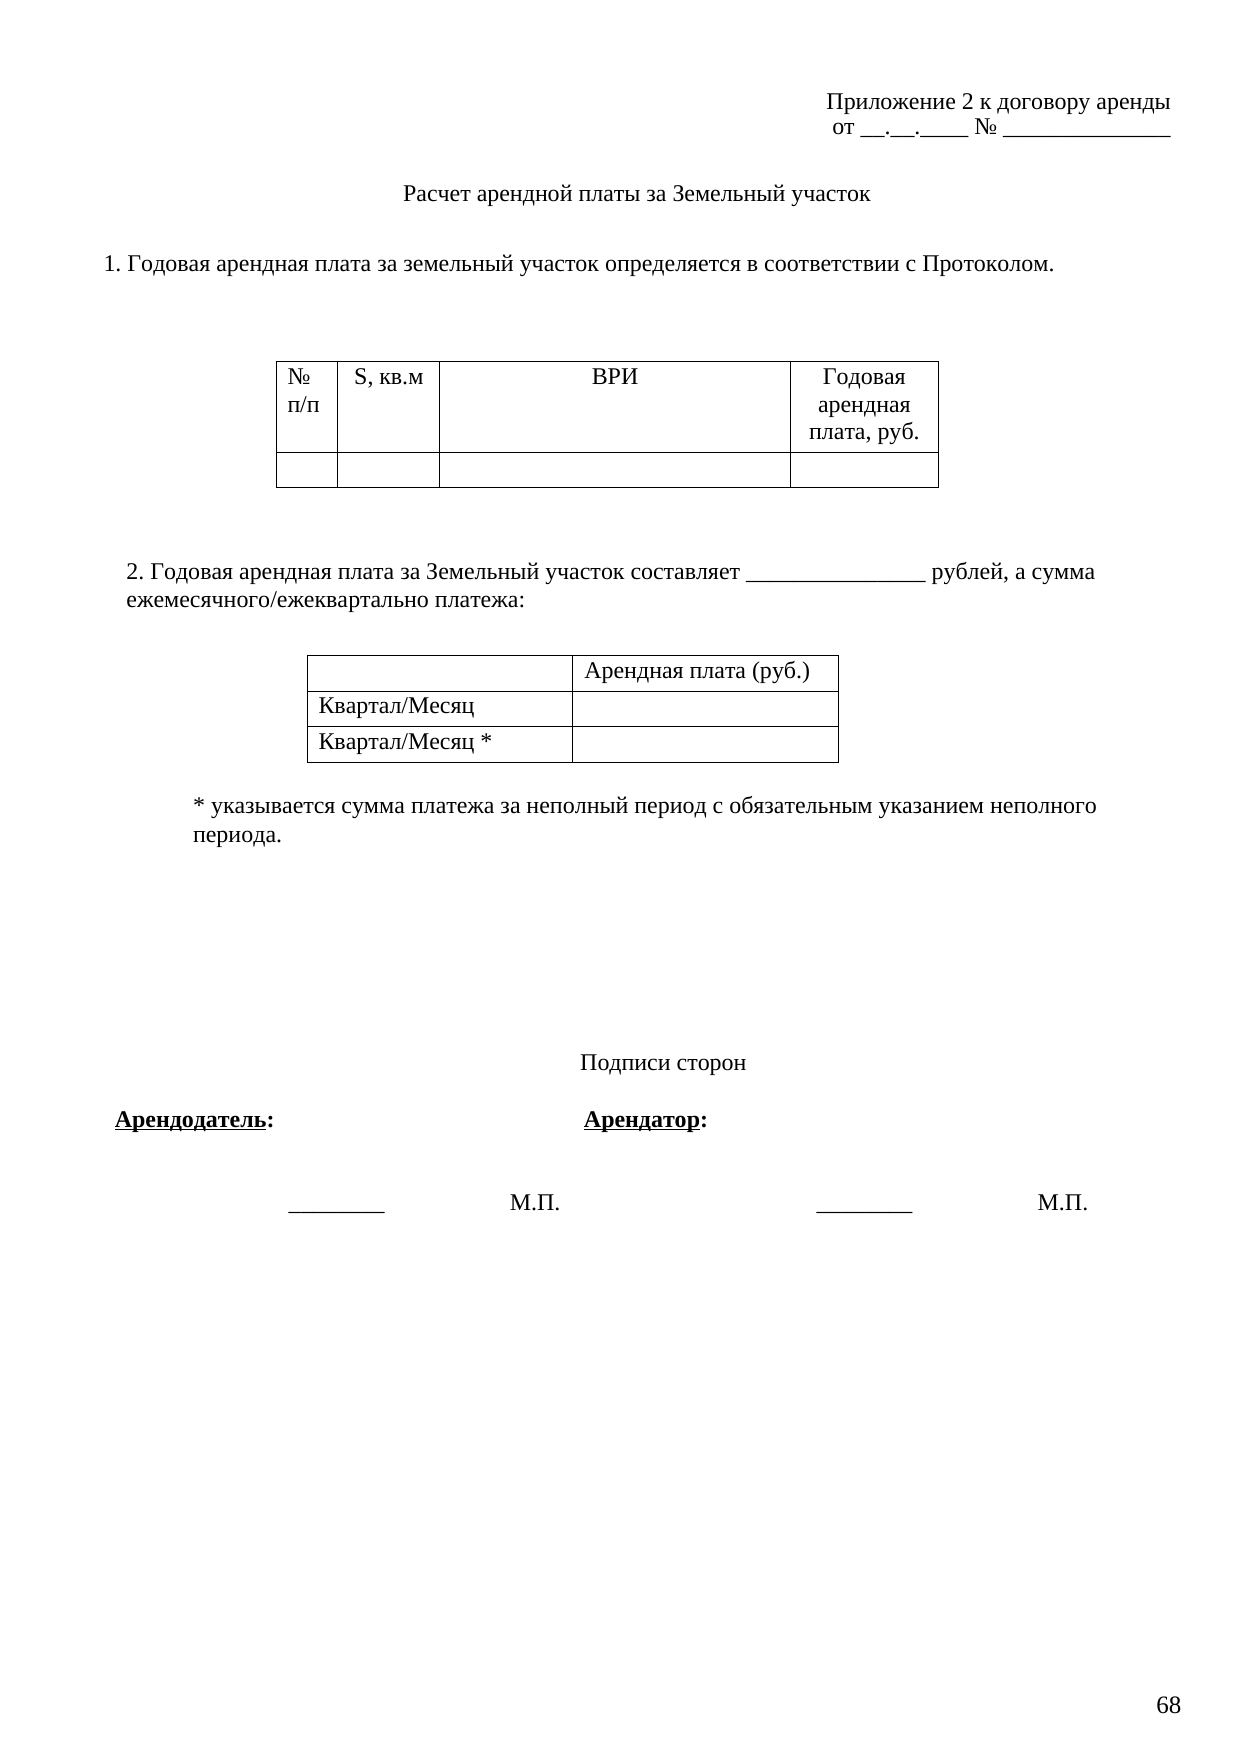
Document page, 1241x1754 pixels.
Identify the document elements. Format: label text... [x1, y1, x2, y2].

text * указывается сумма платежа за неполный период с обязательным указанием неполного периода. [193, 791, 1171, 848]
text Приложение 2 к договору аренды от __.__.____ № ______________ [791, 89, 1171, 140]
text Расчет арендной платы за Земельный участок [103, 181, 1171, 207]
table_cell [573, 727, 838, 762]
table_header Арендатор: ________ М.П. [573, 1105, 1100, 1272]
table_header Арендная плата (руб.) [573, 656, 838, 691]
table_header S, кв.м [338, 362, 439, 452]
table_cell Квартал/Месяц [308, 692, 572, 726]
text Подписи сторон [126, 1048, 1171, 1077]
table_cell [440, 453, 790, 487]
table_cell [573, 692, 838, 726]
table_header ВРИ [440, 362, 790, 452]
table_cell [277, 453, 337, 487]
text 2. Годовая арендная плата за Земельный участок составляет _______________ рублей, а сумма ежемесячного/ежеквартально платежа: [126, 557, 1181, 612]
table_cell [791, 453, 938, 487]
table_header Годовая арендная плата, руб. [791, 362, 938, 452]
table_header [308, 656, 572, 691]
table_cell Квартал/Месяц * [308, 727, 572, 762]
table_header Арендодатель: ________ М.П. [103, 1105, 572, 1272]
table_header № п/п [277, 362, 337, 452]
table_cell [338, 453, 439, 487]
text 1. Годовая арендная плата за земельный участок определяется в соответствии с Протоколом. [103, 248, 1171, 277]
